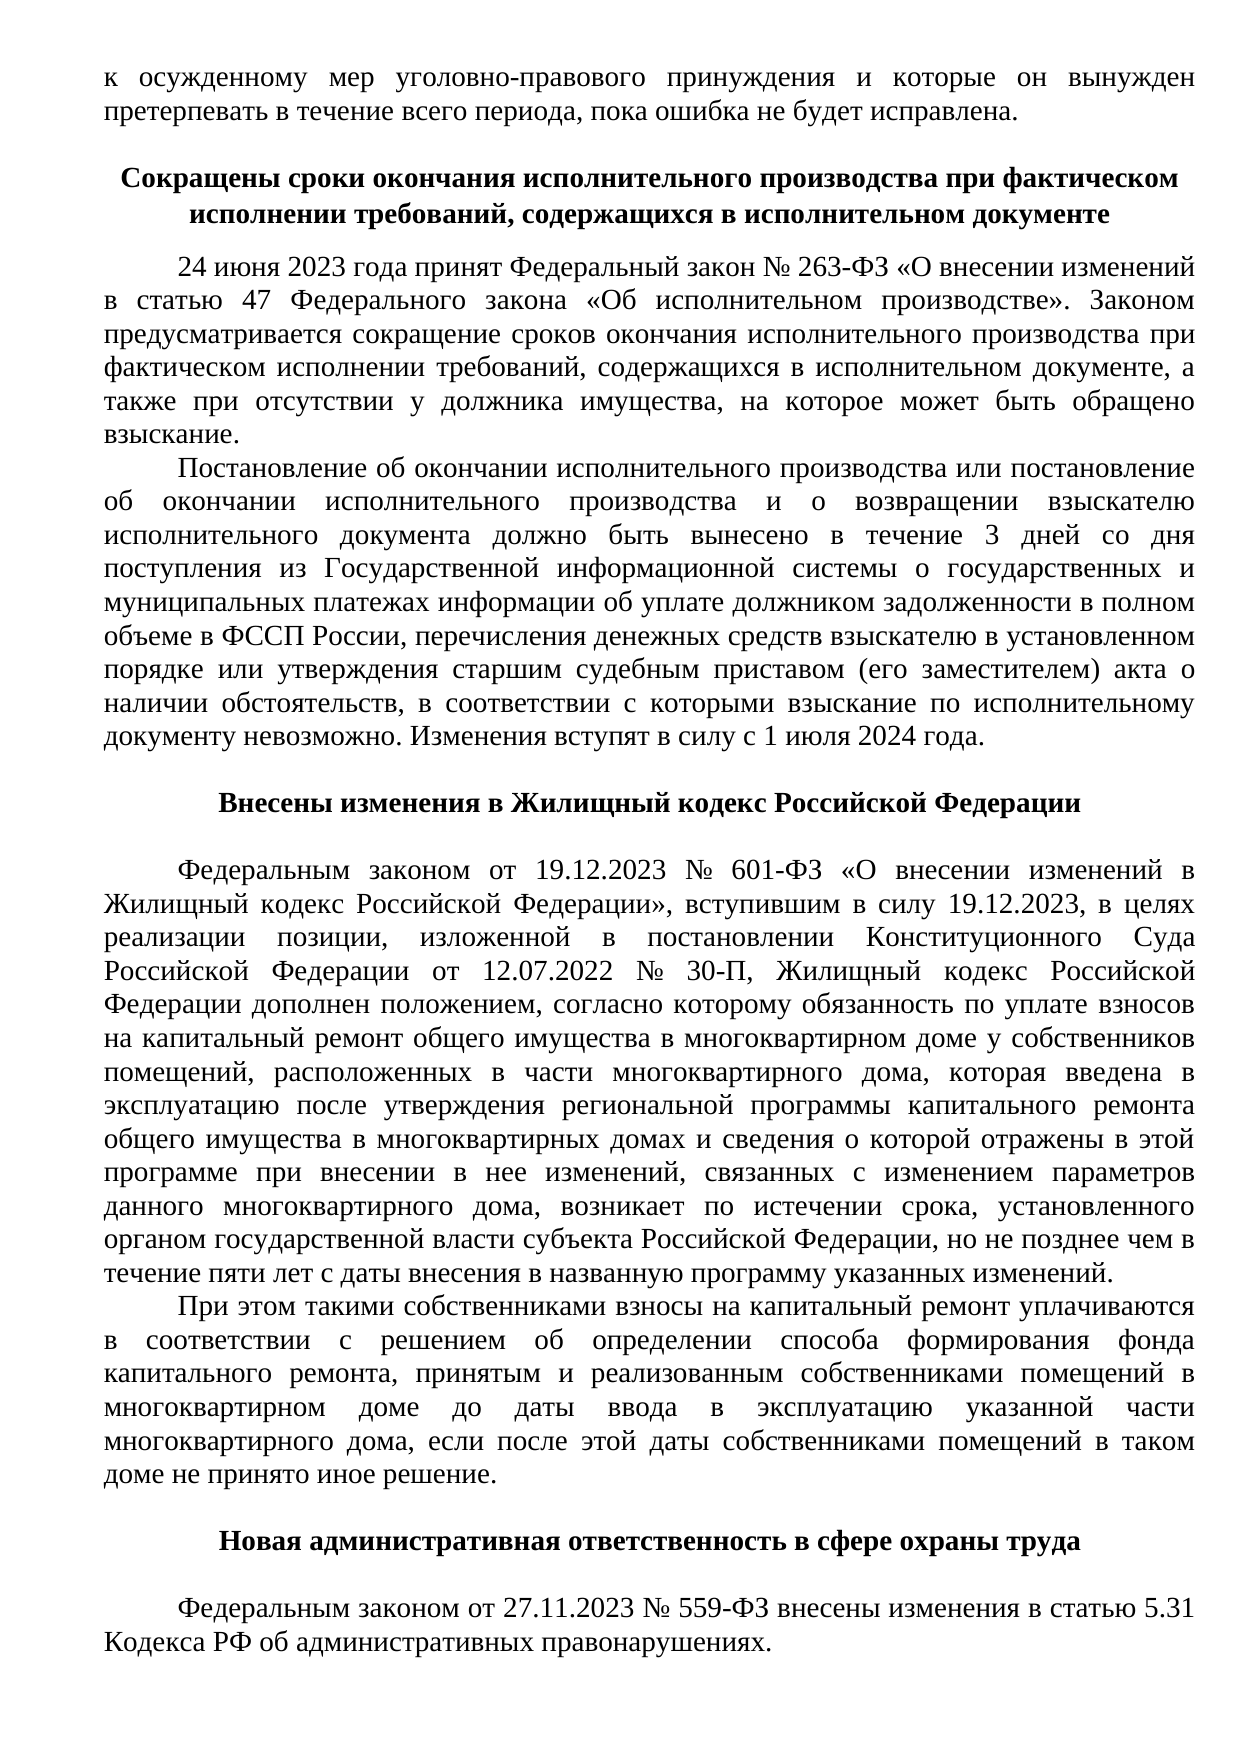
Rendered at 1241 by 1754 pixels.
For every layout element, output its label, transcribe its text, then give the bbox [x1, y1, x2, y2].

text Федеральным законом от 27.11.2023 № 559-ФЗ внесены изменения в статью 5.31 Кодекса РФ об административных правонарушениях. [103, 1590, 1196, 1657]
text Сокращены сроки окончания исполнительного производства при фактическом исполнении требований, содержащихся в исполнительном документе [103, 160, 1196, 229]
text Постановление об окончании исполнительного производства или постановление об окончании исполнительного производства и о возвращении взыскателю исполнительного документа должно быть вынесено в течение 3 дней со дня поступления из Государственной информационной системы о государственных и муниципальных платежах информации об уплате должником задолженности в полном объеме в ФССП России, перечисления денежных средств взыскателю в установленном порядке или утверждения старшим судебным приставом (его заместителем) акта о наличии обстоятельств, в соответствии с которыми взыскание по исполнительному документу невозможно. Изменения вступят в силу с 1 июля 2024 года. [103, 450, 1196, 752]
text Новая административная ответственность в сфере охраны труда [103, 1523, 1196, 1557]
text При этом такими собственниками взносы на капитальный ремонт уплачиваются в соответствии с решением об определении способа формирования фонда капитального ремонта, принятым и реализованным собственниками помещений в многоквартирном доме до даты ввода в эксплуатацию указанной части многоквартирного дома, если после этой даты собственниками помещений в таком доме не принято иное решение. [103, 1288, 1196, 1490]
text Внесены изменения в Жилищный кодекс Российской Федерации [103, 785, 1196, 819]
text Федеральным законом от 19.12.2023 № 601-ФЗ «О внесении изменений в Жилищный кодекс Российской Федерации», вступившим в силу 19.12.2023, в целях реализации позиции, изложенной в постановлении Конституционного Суда Российской Федерации от 12.07.2022 № 30-П, Жилищный кодекс Российской Федерации дополнен положением, согласно которому обязанность по уплате взносов на капитальный ремонт общего имущества в многоквартирном доме у собственников помещений, расположенных в части многоквартирного дома, которая введена в эксплуатацию после утверждения региональной программы капитального ремонта общего имущества в многоквартирных домах и сведения о которой отражены в этой программе при внесении в нее изменений, связанных с изменением параметров данного многоквартирного дома, возникает по истечении срока, установленного органом государственной власти субъекта Российской Федерации, но не позднее чем в течение пяти лет с даты внесения в названную программу указанных изменений. [103, 852, 1196, 1288]
text 24 июня 2023 года принят Федеральный закон № 263-ФЗ «О внесении изменений в статью 47 Федерального закона «Об исполнительном производстве». Законом предусматривается сокращение сроков окончания исполнительного производства при фактическом исполнении требований, содержащихся в исполнительном документе, а также при отсутствии у должника имущества, на которое может быть обращено взыскание. [103, 249, 1196, 450]
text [103, 59, 1196, 126]
